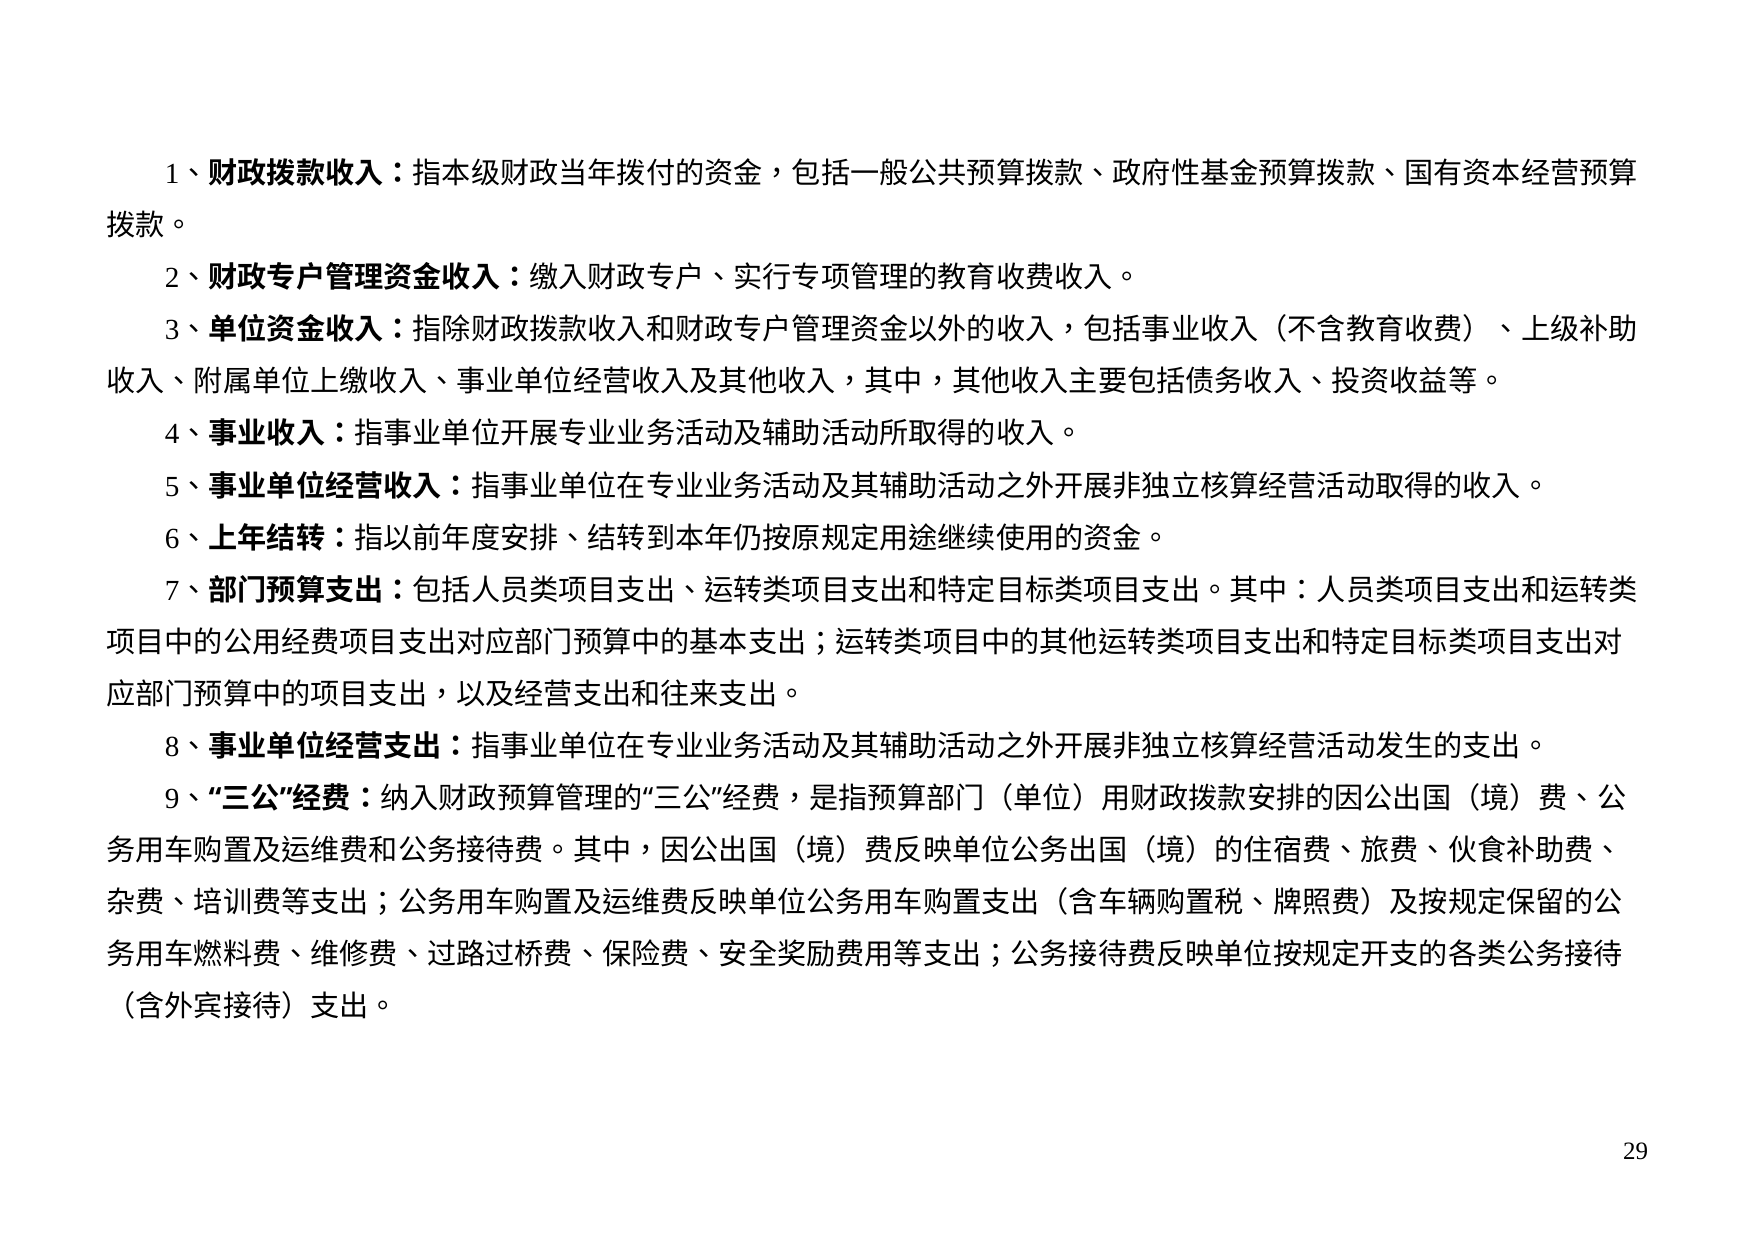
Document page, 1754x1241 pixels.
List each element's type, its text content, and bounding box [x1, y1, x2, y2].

text 4、事业收入：指事业单位开展专业业务活动及辅助活动所取得的收入。 [106, 402, 1648, 454]
text 3、单位资金收入：指除财政拨款收入和财政专户管理资金以外的收入，包括事业收入（不含教育收费）、上级补助收入、附属单位上缴收入、事业单位经营收入及其他收入，其中，其他收入主要包括债务收入、投资收益等。 [106, 298, 1648, 402]
text 7、部门预算支出：包括人员类项目支出、运转类项目支出和特定目标类项目支出。其中：人员类项目支出和运转类项目中的公用经费项目支出对应部门预算中的基本支出；运转类项目中的其他运转类项目支出和特定目标类项目支出对应部门预算中的项目支出，以及经营支出和往来支出。 [106, 558, 1648, 715]
text 6、上年结转：指以前年度安排、结转到本年仍按原规定用途继续使用的资金。 [106, 506, 1648, 558]
text 8、事业单位经营支出：指事业单位在专业业务活动及其辅助活动之外开展非独立核算经营活动发生的支出。 [106, 715, 1648, 767]
text 5、事业单位经营收入：指事业单位在专业业务活动及其辅助活动之外开展非独立核算经营活动取得的收入。 [106, 454, 1648, 506]
text 1、财政拨款收入：指本级财政当年拨付的资金，包括一般公共预算拨款、政府性基金预算拨款、国有资本经营预算拨款。 [106, 142, 1648, 246]
text 2、财政专户管理资金收入：缴入财政专户、实行专项管理的教育收费收入。 [106, 246, 1648, 298]
text 9、“三公”经费：纳入财政预算管理的“三公”经费，是指预算部门（单位）用财政拨款安排的因公出国（境）费、公务用车购置及运维费和公务接待费。其中，因公出国（境）费反映单位公务出国（境）的住宿费、旅费、伙食补助费、杂费、培训费等支出；公务用车购置及运维费反映单位公务用车购置支出（含车辆购置税、牌照费）及按规定保留的公务用车燃料费、维修费、过路过桥费、保险费、安全奖励费用等支出；公务接待费反映单位按规定开支的各类公务接待（含外宾接待）支出。 [106, 767, 1648, 1027]
